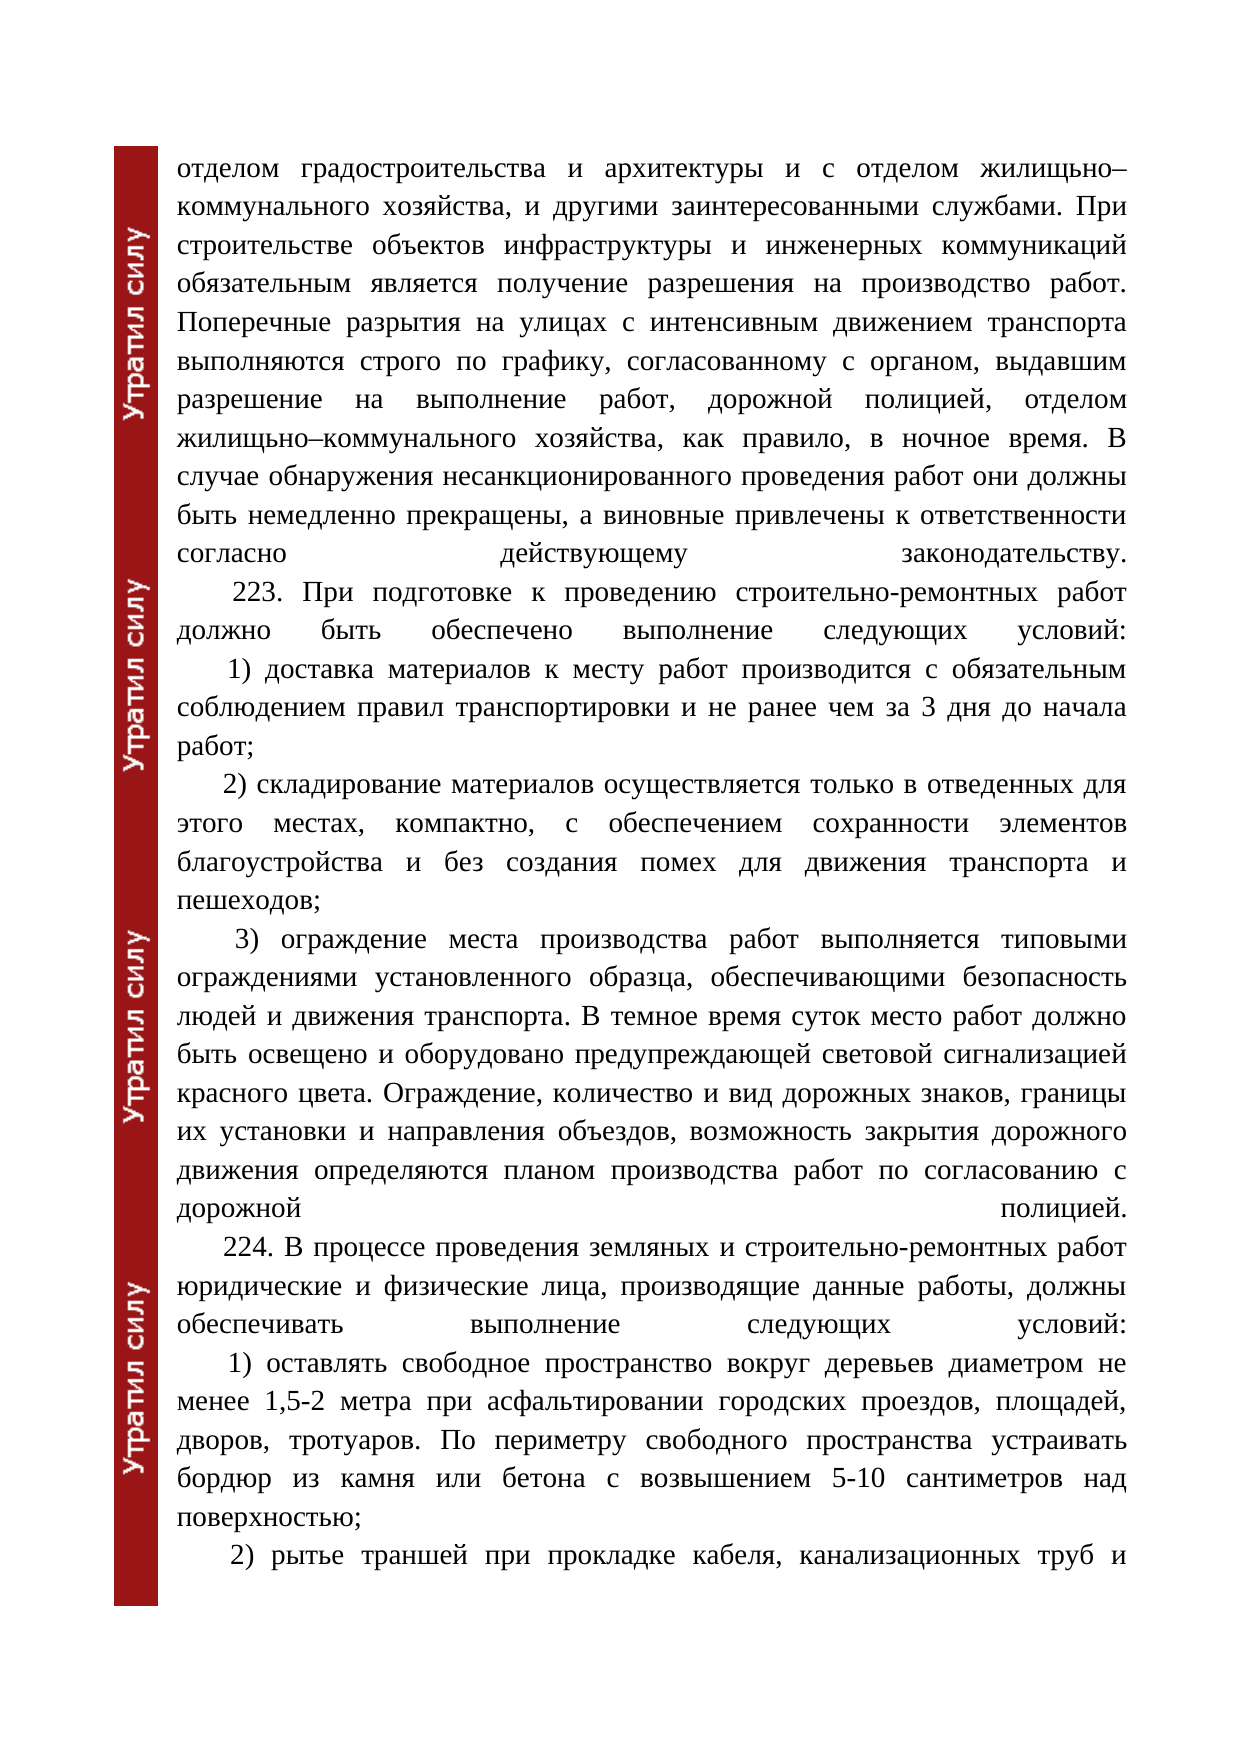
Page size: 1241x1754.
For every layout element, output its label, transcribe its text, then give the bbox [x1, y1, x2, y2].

picture [114, 146, 158, 150]
picture [114, 1571, 158, 1606]
